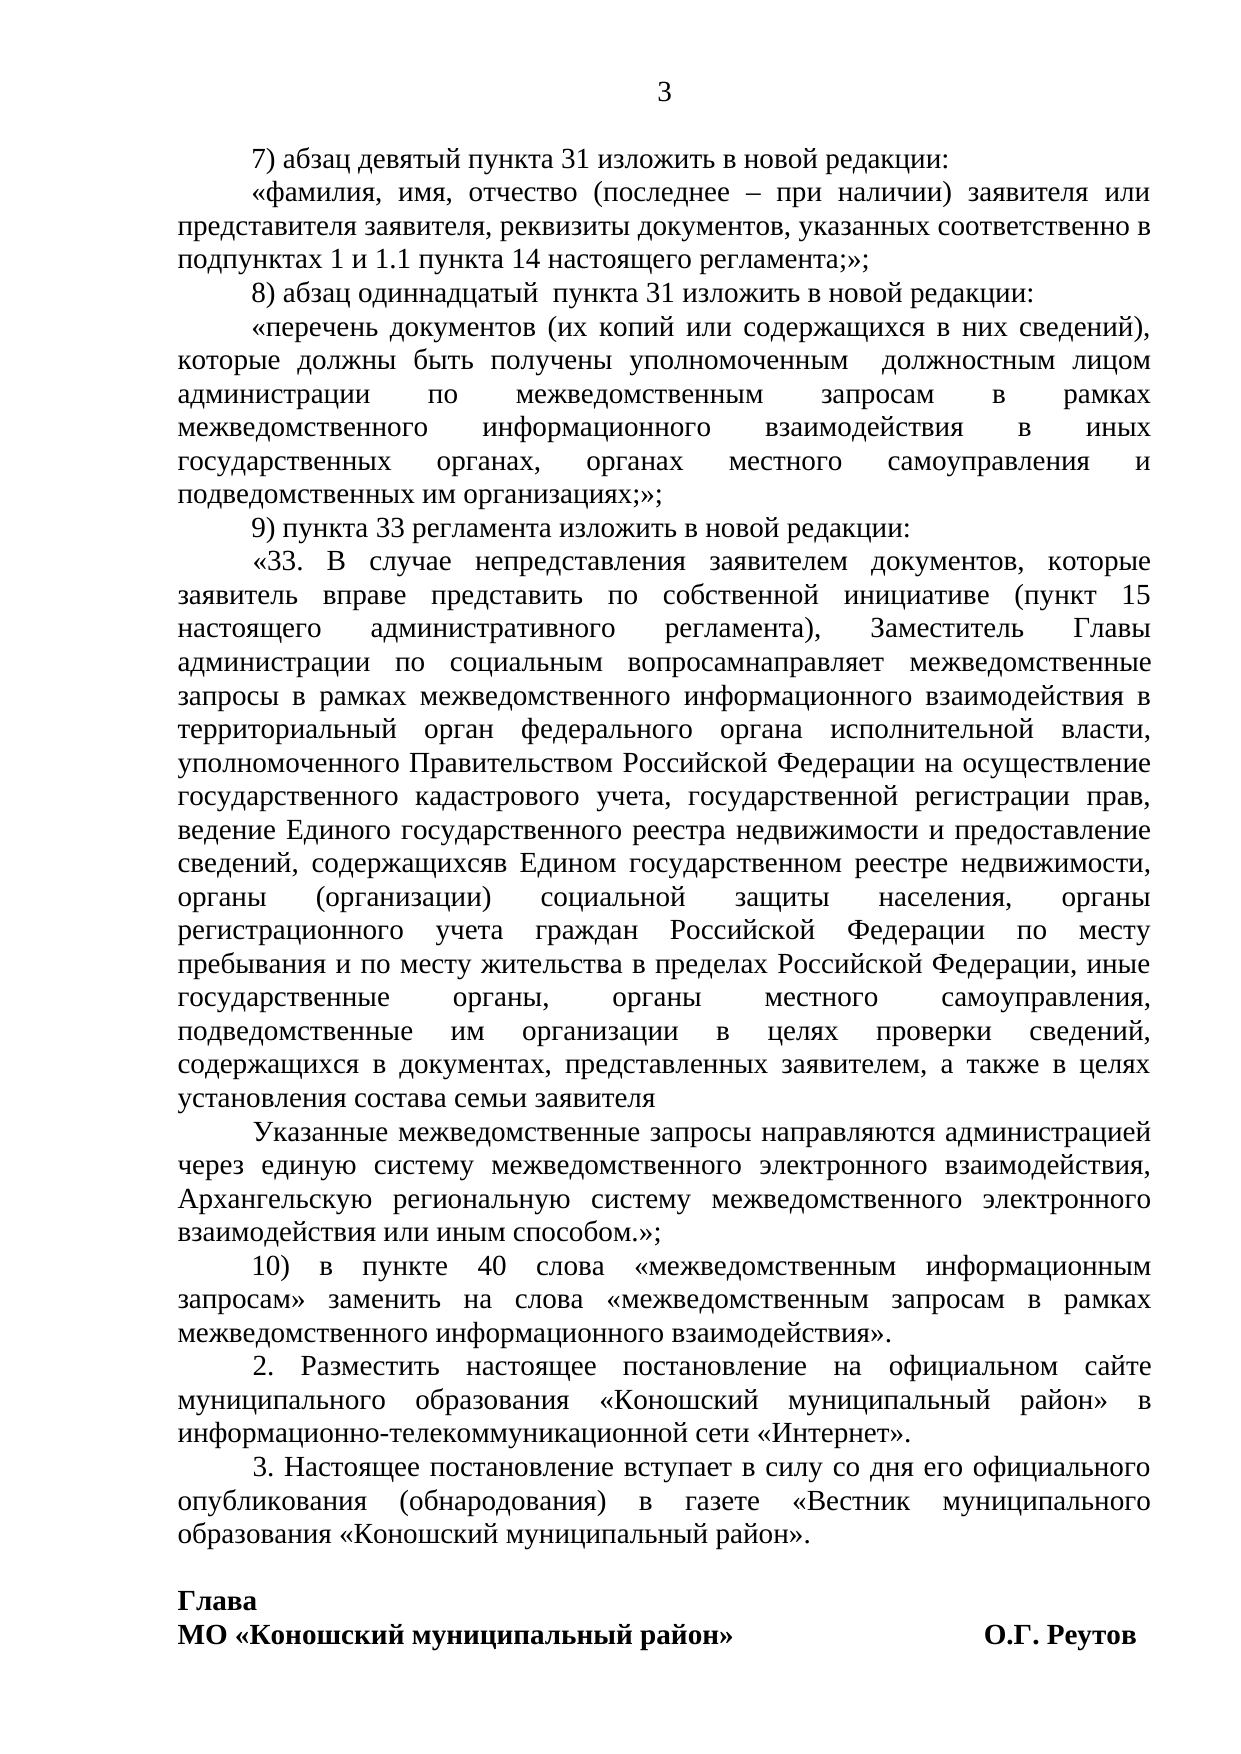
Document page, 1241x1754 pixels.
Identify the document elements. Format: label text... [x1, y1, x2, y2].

text 8) абзац одиннадцатый пункта 31 изложить в новой редакции: [177, 275, 1152, 309]
text 10) в пункте 40 слова «межведомственным информационным запросам» заменить на слова «межведомственным запросам в рамках межведомственного информационного взаимодействия». [177, 1248, 1152, 1348]
text «перечень документов (их копий или содержащихся в них сведений), которые должны быть получены уполномоченным должностным лицом администрации по межведомственным запросам в рамках межведомственного информационного взаимодействия в иных государственных органах, органах местного самоуправления и подведомственных им организациях;»; [177, 309, 1152, 510]
text 7) абзац девятый пункта 31 изложить в новой редакции: [177, 141, 1152, 174]
text Глава [177, 1583, 1152, 1617]
text Указанные межведомственные запросы направляются администрацией через единую систему межведомственного электронного взаимодействия, Архангельскую региональную систему межведомственного электронного взаимодействия или иным способом.»; [177, 1114, 1152, 1248]
text «33. В случае непредставления заявителем документов, которые заявитель вправе представить по собственной инициативе (пункт 15 настоящего административного регламента), Заместитель Главы администрации по социальным вопросамнаправляет межведомственные запросы в рамках межведомственного информационного взаимодействия в территориальный орган федерального органа исполнительной власти, уполномоченного Правительством Российской Федерации на осуществление государственного кадастрового учета, государственной регистрации прав, ведение Единого государственного реестра недвижимости и предоставление сведений, содержащихсяв Едином государственном реестре недвижимости, органы (организации) социальной защиты населения, органы регистрационного учета граждан Российской Федерации по месту пребывания и по месту жительства в пределах Российской Федерации, иные государственные органы, органы местного самоуправления, подведомственные им организации в целях проверки сведений, содержащихся в документах, представленных заявителем, а также в целях установления состава семьи заявителя [177, 543, 1152, 1114]
text 2. Разместить настоящее постановление на официальном сайте муниципального образования «Коношский муниципальный район» в информационно-телекоммуникационной сети «Интернет». [177, 1348, 1152, 1449]
text 3. Настоящее постановление вступает в силу со дня его официального опубликования (обнародования) в газете «Вестник муниципального образования «Коношский муниципальный район». [177, 1449, 1152, 1550]
text 9) пункта 33 регламента изложить в новой редакции: [177, 510, 1152, 543]
text МО «Коношский муниципальный район» О.Г. Реутов [177, 1617, 1152, 1650]
text «фамилия, имя, отчество (последнее – при наличии) заявителя или представителя заявителя, реквизиты документов, указанных соответственно в подпунктах 1 и 1.1 пункта 14 настоящего регламента;»; [177, 174, 1152, 275]
